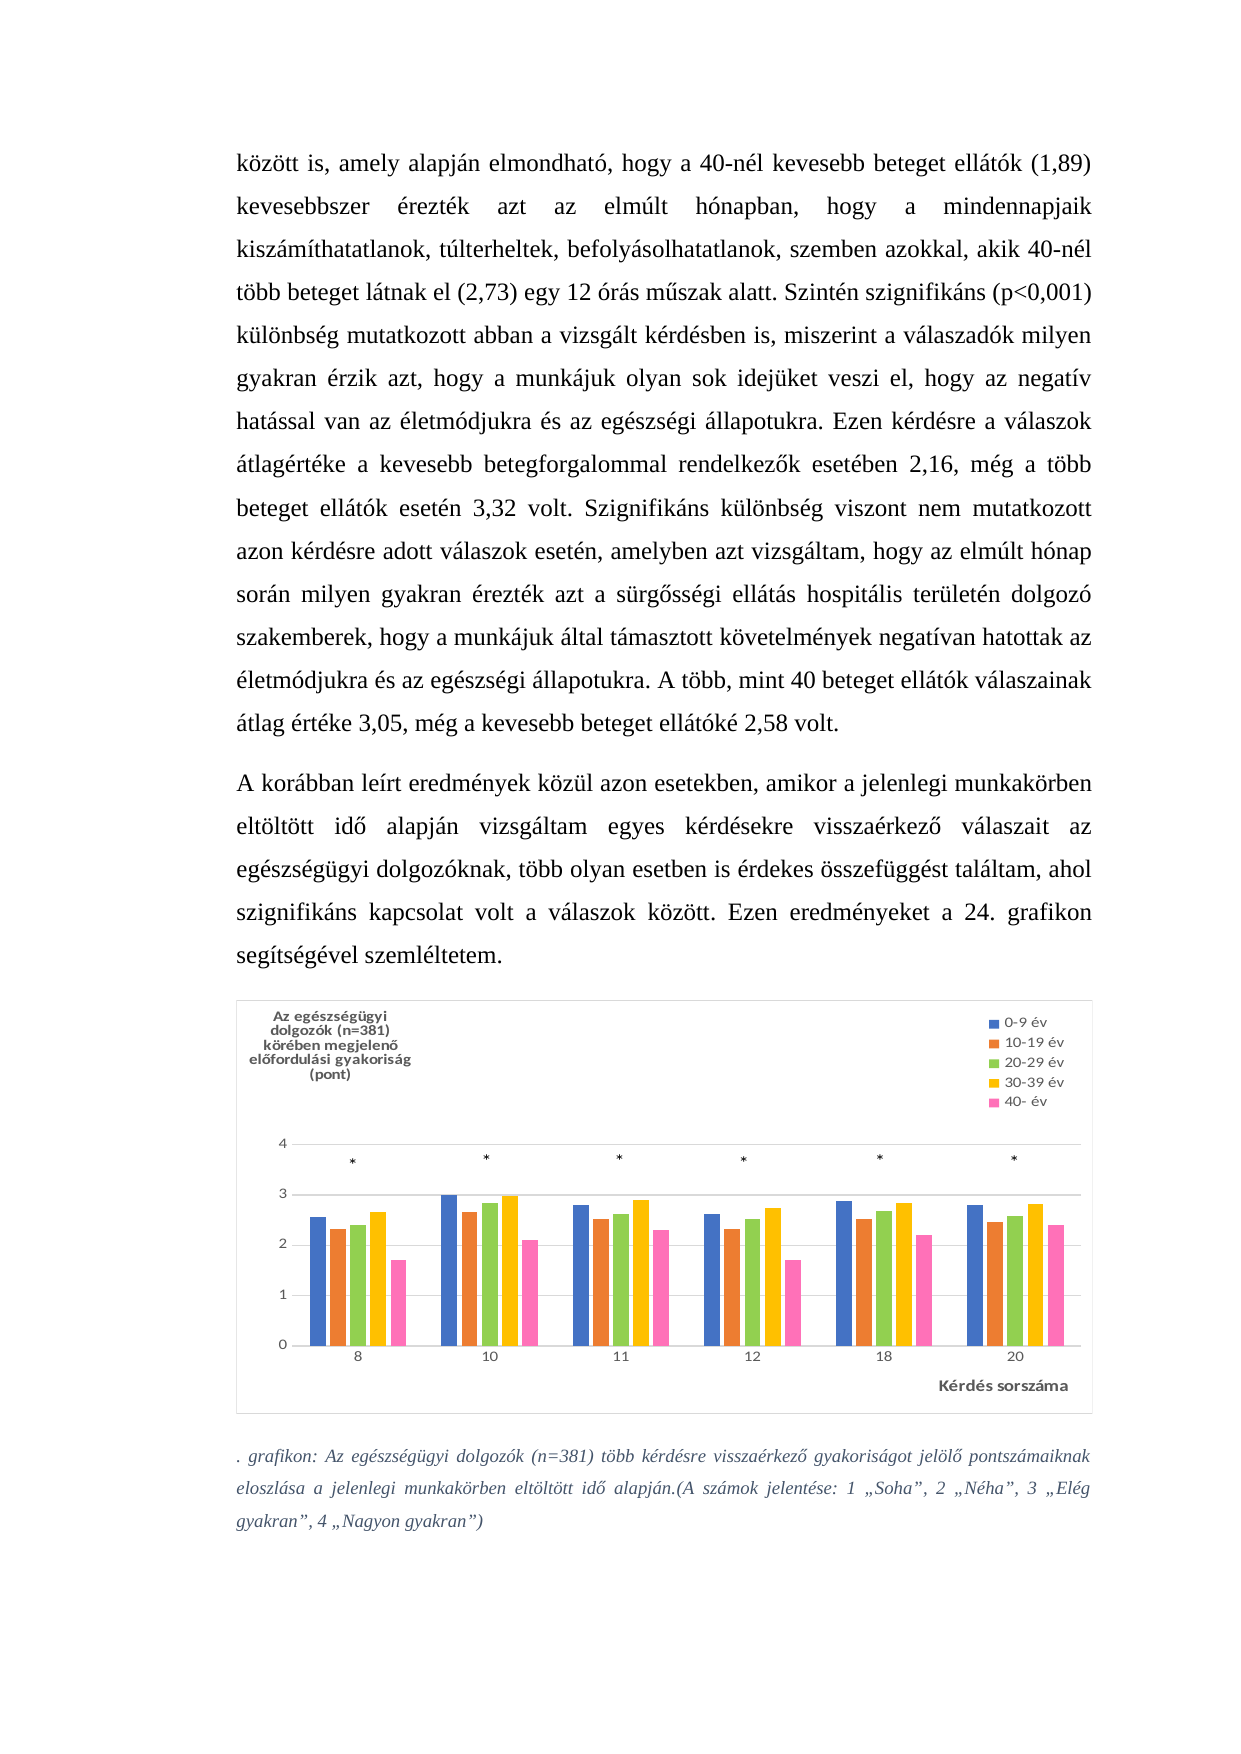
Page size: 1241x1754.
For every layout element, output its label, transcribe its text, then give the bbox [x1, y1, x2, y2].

text . grafikon: Az egészségügyi dolgozók (n=381) több kérdésre visszaérkező gyakoriságot jelölő pontszámaiknak eloszlása a jelenlegi munkakörben eltöltött idő alapján.(A számok jelentése: 1 „Soha”, 2 „Néha”, 3 „Elég gyakran”, 4 „Nagyon gyakran”) [236, 1445, 1092, 1531]
text A korábban leírt eredmények közül azon esetekben, amikor a jelenlegi munkakörben eltöltött idő alapján vizsgáltam egyes kérdésekre visszaérkező válaszait az egészségügyi dolgozóknak, több olyan esetben is érdekes összefüggést találtam, ahol szignifikáns kapcsolat volt a válaszok között. Ezen eredményeket a 24. grafikon segítségével szemléltetem. [236, 768, 1092, 969]
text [236, 148, 1092, 737]
